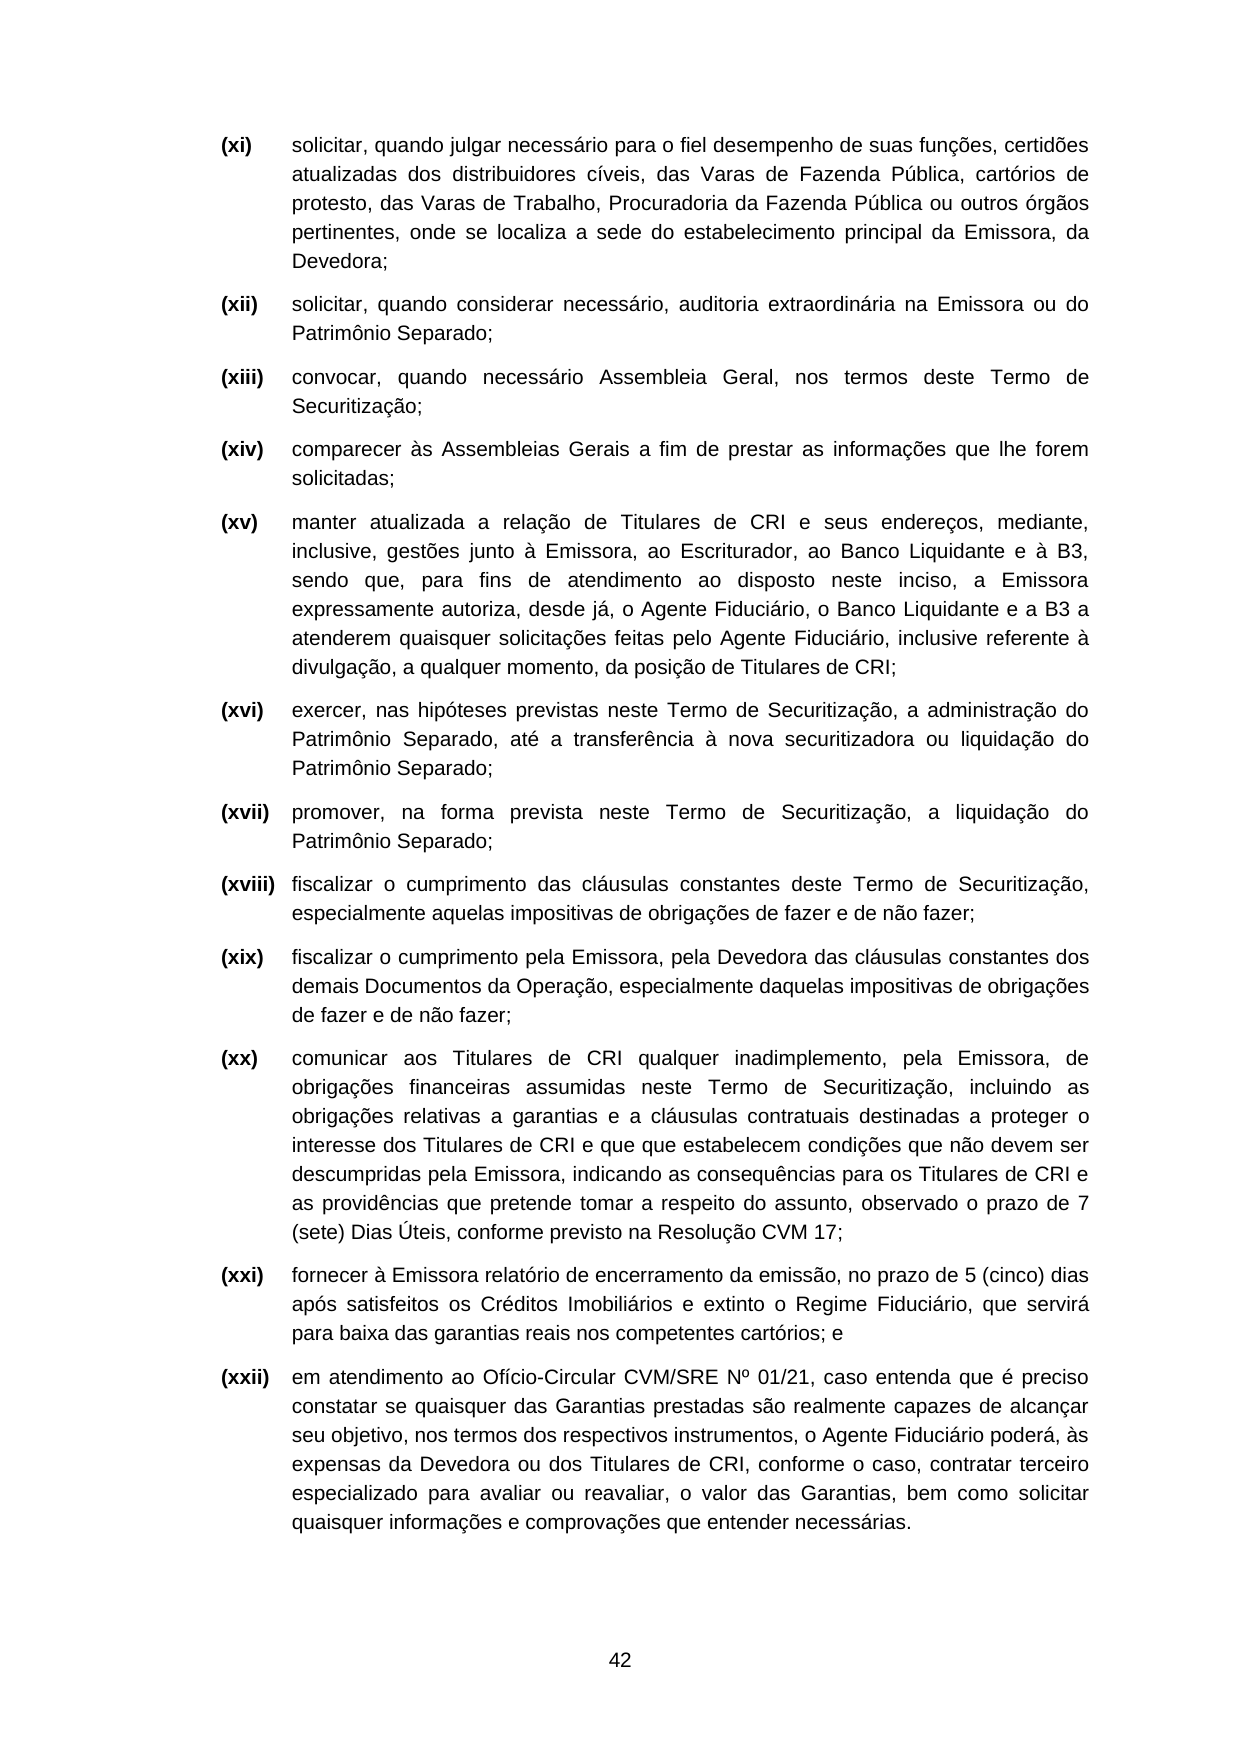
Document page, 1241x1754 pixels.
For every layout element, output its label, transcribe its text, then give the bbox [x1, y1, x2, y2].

text comparecer às Assembleias Gerais a fim de prestar as informações que lhe forem solicitadas; [221, 437, 1090, 490]
text fornecer à Emissora relatório de encerramento da emissão, no prazo de 5 (cinco) dias após satisfeitos os Créditos Imobiliários e extinto o Regime Fiduciário, que servirá para baixa das garantias reais nos competentes cartórios; e [221, 1263, 1090, 1345]
text promover, na forma prevista neste Termo de Securitização, a liquidação do Patrimônio Separado; [221, 799, 1090, 852]
text exercer, nas hipóteses previstas neste Termo de Securitização, a administração do Patrimônio Separado, até a transferência à nova securitizadora ou liquidação do Patrimônio Separado; [221, 698, 1090, 780]
text fiscalizar o cumprimento pela Emissora, pela Devedora das cláusulas constantes dos demais Documentos da Operação, especialmente daquelas impositivas de obrigações de fazer e de não fazer; [221, 944, 1090, 1026]
text fiscalizar o cumprimento das cláusulas constantes deste Termo de Securitização, especialmente aquelas impositivas de obrigações de fazer e de não fazer; [221, 872, 1090, 925]
text convocar, quando necessário Assembleia Geral, nos termos deste Termo de Securitização; [221, 365, 1090, 418]
text solicitar, quando julgar necessário para o fiel desempenho de suas funções, certidões atualizadas dos distribuidores cíveis, das Varas de Fazenda Pública, cartórios de protesto, das Varas de Trabalho, Procuradoria da Fazenda Pública ou outros órgãos pertinentes, onde se localiza a sede do estabelecimento principal da Emissora, da Devedora; [221, 133, 1090, 273]
text em atendimento ao Ofício-Circular CVM/SRE Nº 01/21, caso entenda que é preciso constatar se quaisquer das Garantias prestadas são realmente capazes de alcançar seu objetivo, nos termos dos respectivos instrumentos, o Agente Fiduciário poderá, às expensas da Devedora ou dos Titulares de CRI, conforme o caso, contratar terceiro especializado para avaliar ou reavaliar, o valor das Garantias, bem como solicitar quaisquer informações e comprovações que entender necessárias. [221, 1365, 1090, 1533]
text comunicar aos Titulares de CRI qualquer inadimplemento, pela Emissora, de obrigações financeiras assumidas neste Termo de Securitização, incluindo as obrigações relativas a garantias e a cláusulas contratuais destinadas a proteger o interesse dos Titulares de CRI e que que estabelecem condições que não devem ser descumpridas pela Emissora, indicando as consequências para os Titulares de CRI e as providências que pretende tomar a respeito do assunto, observado o prazo de 7 (sete) Dias Úteis, conforme previsto na Resolução CVM 17; [221, 1046, 1090, 1244]
text manter atualizada a relação de Titulares de CRI e seus endereços, mediante, inclusive, gestões junto à Emissora, ao Escriturador, ao Banco Liquidante e à B3, sendo que, para fins de atendimento ao disposto neste inciso, a Emissora expressamente autoriza, desde já, o Agente Fiduciário, o Banco Liquidante e a B3 a atenderem quaisquer solicitações feitas pelo Agente Fiduciário, inclusive referente à divulgação, a qualquer momento, da posição de Titulares de CRI; [221, 510, 1090, 678]
text solicitar, quando considerar necessário, auditoria extraordinária na Emissora ou do Patrimônio Separado; [221, 292, 1090, 345]
